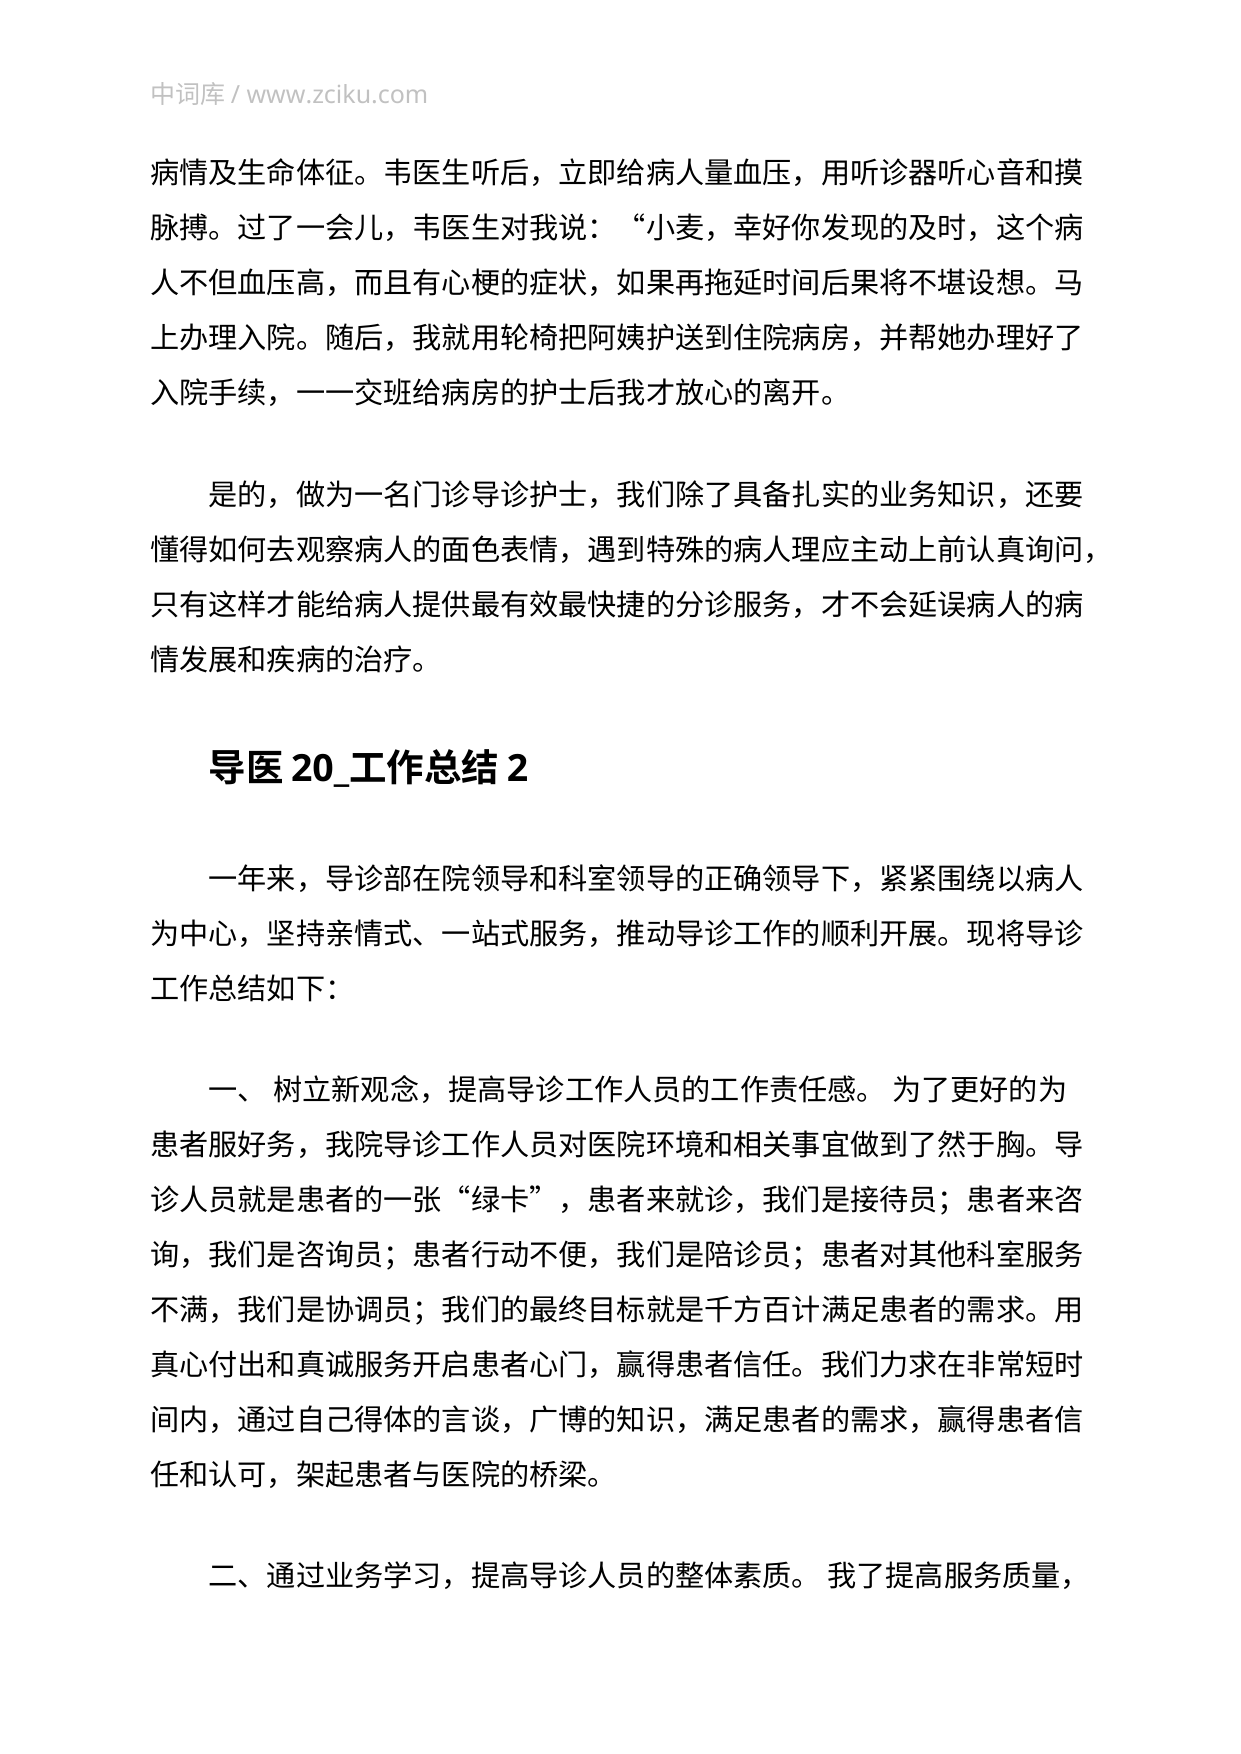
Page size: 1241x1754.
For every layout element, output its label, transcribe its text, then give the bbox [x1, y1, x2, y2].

text 导医20_工作总结2 [150, 738, 1090, 792]
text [150, 150, 1090, 412]
text 一、 树立新观念，提高导诊工作人员的工作责任感。 为了更好的为患者服好务，我院导诊工作人员对医院环境和相关事宜做到了然于胸。导诊人员就是患者的一张“绿卡”，患者来就诊，我们是接待员；患者来咨询，我们是咨询员；患者行动不便，我们是陪诊员；患者对其他科室服务不满，我们是协调员；我们的最终目标就是千方百计满足患者的需求。用真心付出和真诚服务开启患者心门，赢得患者信任。我们力求在非常短时间内，通过自己得体的言谈，广博的知识，满足患者的需求，赢得患者信任和认可，架起患者与医院的桥梁。 [150, 1067, 1090, 1493]
text 是的，做为一名门诊导诊护士，我们除了具备扎实的业务知识，还要懂得如何去观察病人的面色表情，遇到特殊的病人理应主动上前认真询问，只有这样才能给病人提供最有效最快捷的分诊服务，才不会延误病人的病情发展和疾病的治疗。 [150, 471, 1090, 678]
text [150, 1553, 1090, 1595]
text 一年来，导诊部在院领导和科室领导的正确领导下，紧紧围绕以病人为中心，坚持亲情式、一站式服务，推动导诊工作的顺利开展。现将导诊工作总结如下： [150, 855, 1090, 1007]
